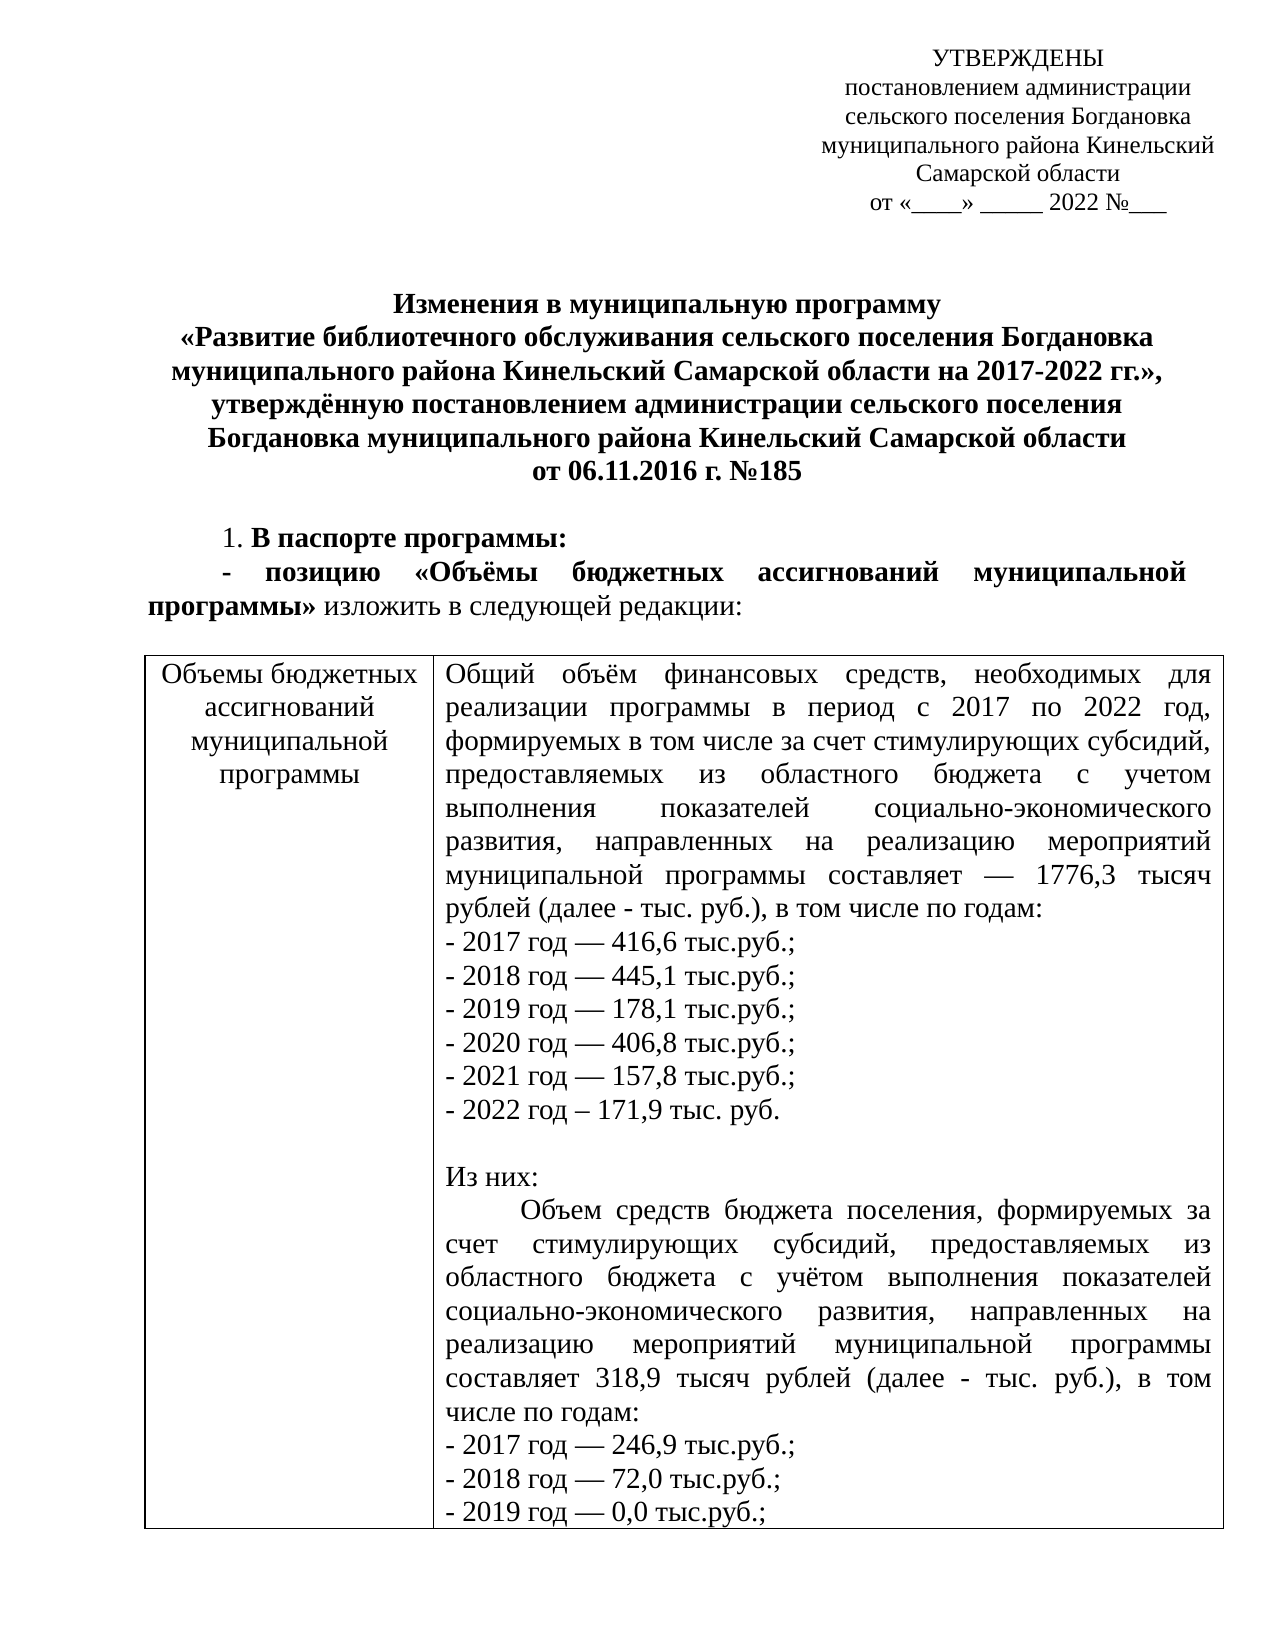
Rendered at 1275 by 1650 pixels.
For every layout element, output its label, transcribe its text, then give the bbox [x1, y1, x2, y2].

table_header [146, 656, 433, 1528]
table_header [434, 656, 1223, 1528]
text 1. В паспорте программы: [148, 521, 1186, 554]
text - позицию «Объёмы бюджетных ассигнований муниципальной программы» изложить в следующей редакции: [148, 554, 1186, 621]
text «Развитие библиотечного обслуживания сельского поселения Богдановка муниципального района Кинельский Самарской области на 2017-2022 гг.», утверждённую постановлением администрации сельского поселения Богдановка муниципального района Кинельский Самарской области [148, 319, 1186, 453]
text Изменения в муниципальную программу [148, 286, 1186, 319]
text от 06.11.2016 г. №185 [148, 453, 1186, 487]
